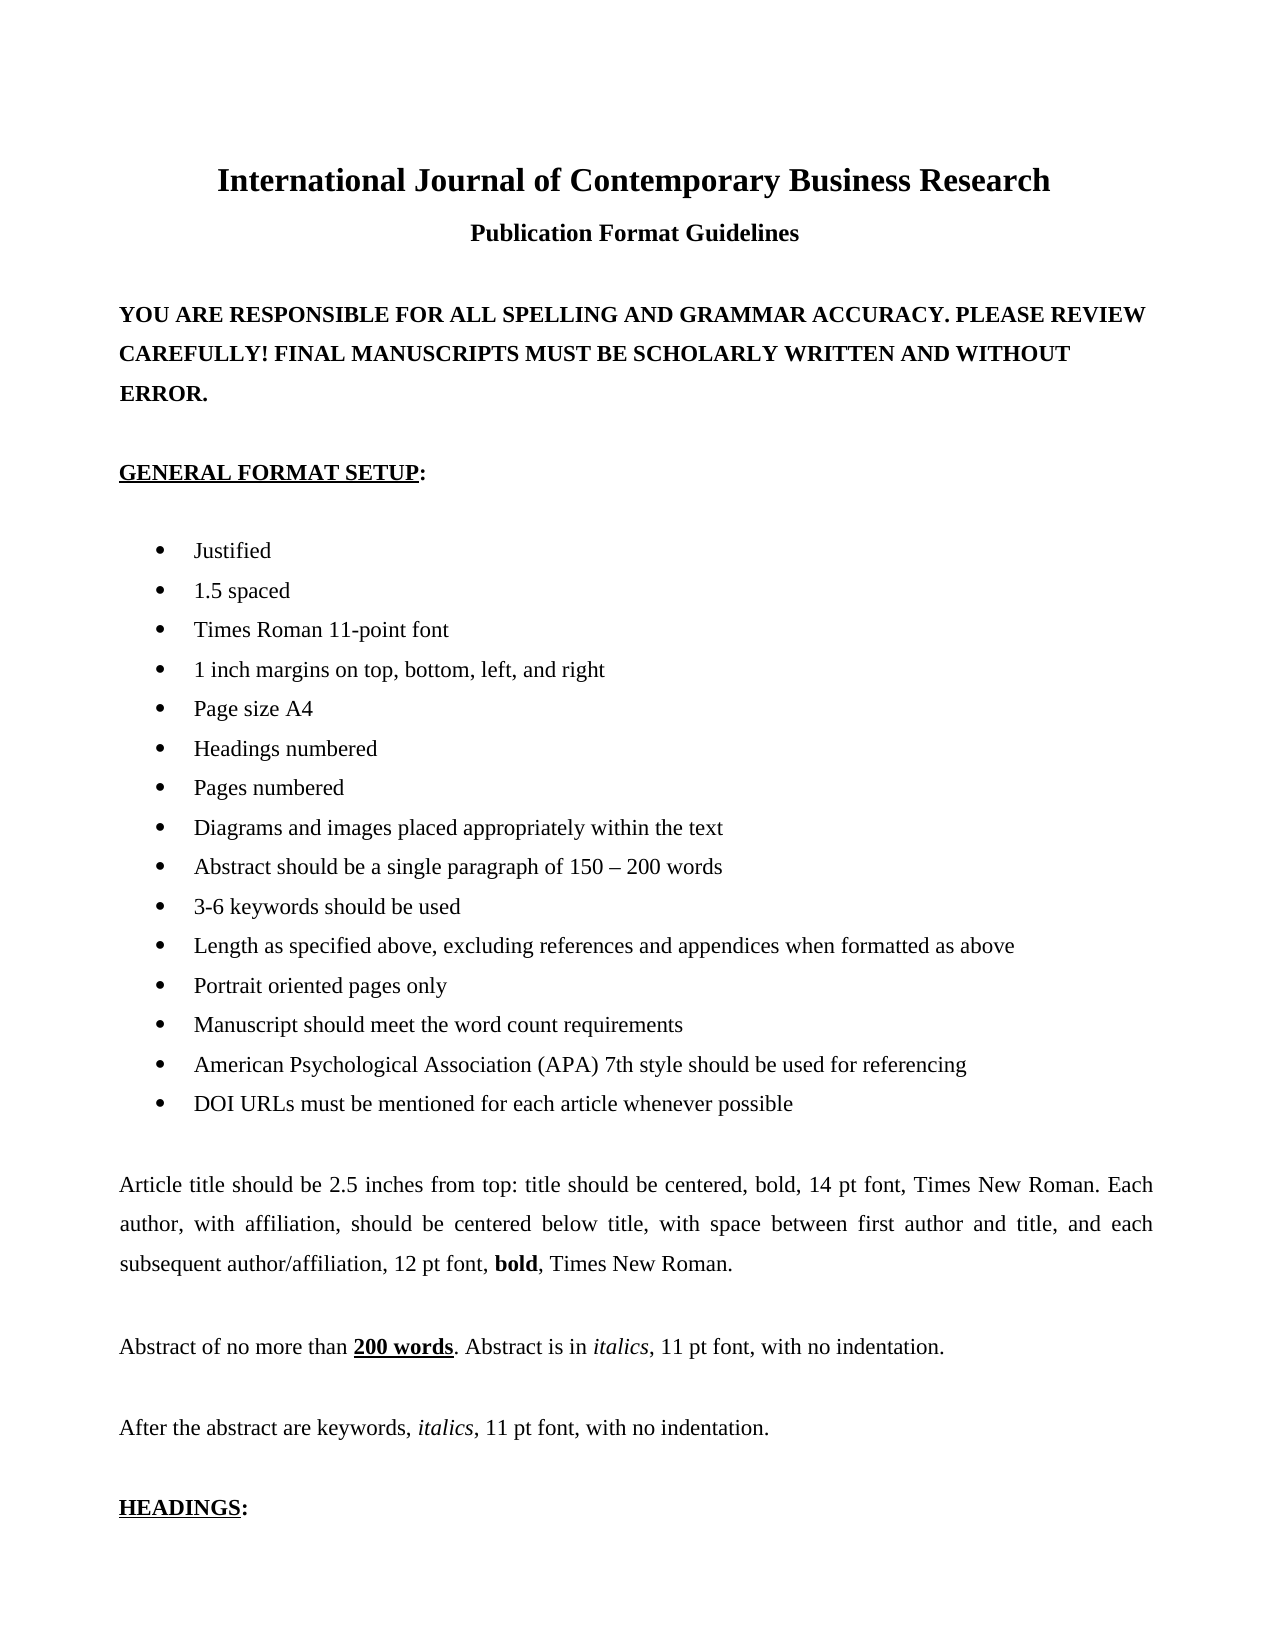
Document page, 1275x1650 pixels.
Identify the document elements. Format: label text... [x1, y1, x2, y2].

list 3-6 keywords should be used [156, 893, 1155, 919]
text CAREFULLY! FINAL MANUSCRIPTS MUST BE SCHOLARLY WRITTEN AND WITHOUT ERROR. [118, 340, 1155, 406]
list DOI URLs must be mentioned for each article whenever possible [156, 1090, 1155, 1117]
list Manuscript should meet the word count requirements [156, 1011, 1155, 1038]
text International Journal of Contemporary Business Research [112, 161, 1155, 199]
list Diagrams and images placed appropriately within the text [156, 814, 1155, 840]
text GENERAL FORMAT SETUP: [118, 458, 1157, 485]
text Article title should be 2.5 inches from top: title should be centered, bold, 14 pt font, Times New Roman. Each author, with affiliation, should be centered below title, with space between first author and title, and each subsequent author/affiliation, 12 pt font, bold, Times New Roman. [118, 1171, 1155, 1276]
list Page size A4 [156, 695, 1155, 722]
list American Psychological Association (APA) 7th style should be used for referencing [156, 1051, 1155, 1077]
list 1.5 spaced [156, 577, 1155, 603]
text After the abstract are keywords, italics, 11 pt font, with no indentation. [118, 1414, 1155, 1440]
list Pages numbered [156, 774, 1155, 801]
text Abstract of no more than 200 words. Abstract is in italics, 11 pt font, with no indentation. [118, 1333, 1155, 1360]
list Portrait oriented pages only [156, 972, 1155, 998]
list Justified [156, 537, 1155, 564]
list Abstract should be a single paragraph of 150 – 200 words [156, 853, 1155, 880]
list Headings numbered [156, 735, 1155, 761]
text YOU ARE RESPONSIBLE FOR ALL SPELLING AND GRAMMAR ACCURACY. PLEASE REVIEW [118, 301, 1155, 327]
list Length as specified above, excluding references and appendices when formatted as above [156, 932, 1155, 959]
list 1 inch margins on top, bottom, left, and right [156, 656, 1155, 682]
subtitle Publication Format Guidelines [112, 218, 1157, 247]
text HEADINGS: [118, 1494, 1157, 1521]
list Times Roman 11-point font [156, 616, 1155, 643]
